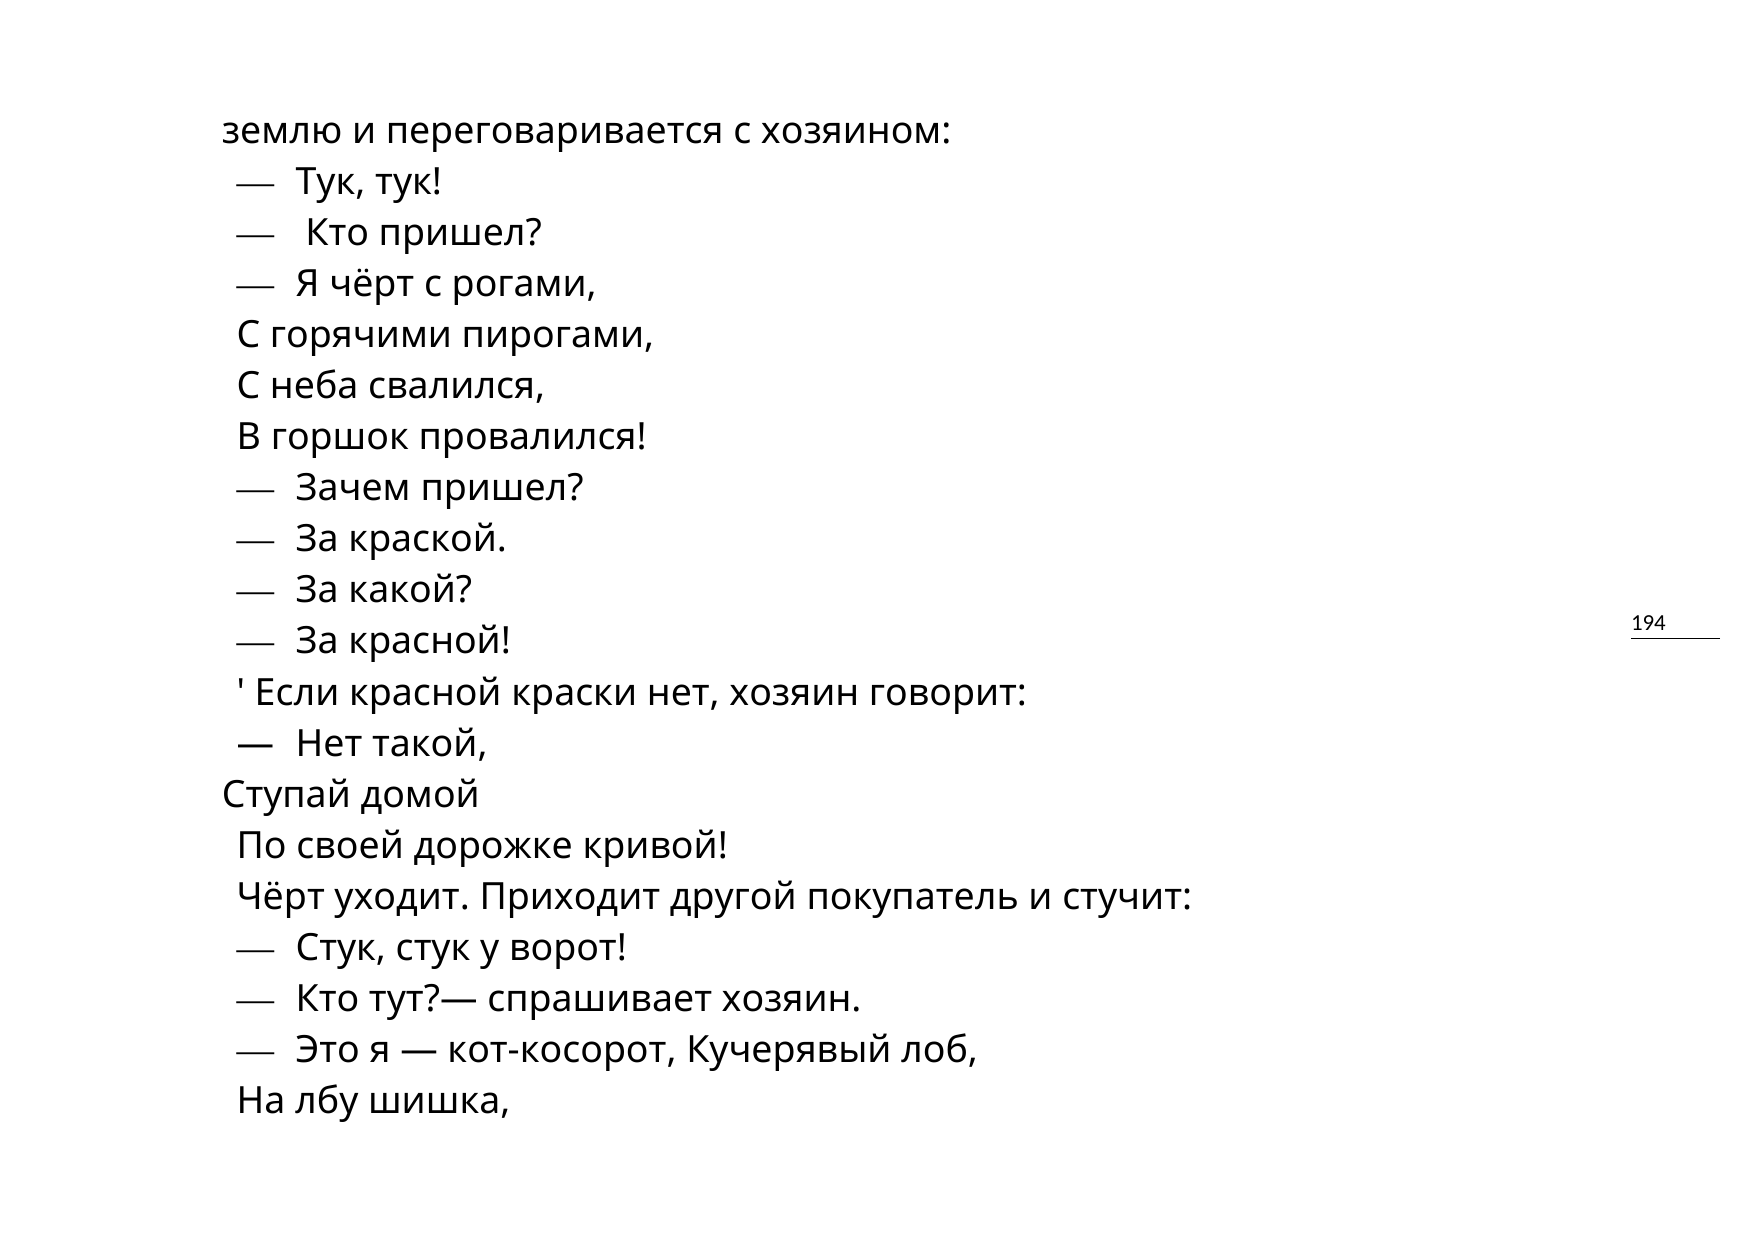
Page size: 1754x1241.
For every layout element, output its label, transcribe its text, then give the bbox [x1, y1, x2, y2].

text В горшок провалился! [222, 410, 1609, 461]
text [222, 103, 1609, 154]
text ' Если красной краски нет, хозяин говорит: [222, 665, 1609, 716]
list Кто тут?— спрашивает хозяин. [222, 971, 1609, 1022]
text На лбу шишка, [222, 1073, 1609, 1124]
list Стук, стук у ворот! [222, 920, 1609, 971]
list Кто пришел? [222, 206, 1609, 257]
text С горячими пирогами, [222, 308, 1609, 359]
text — Нет такой, Ступай домой [222, 716, 1609, 818]
list За красной! [222, 614, 1609, 665]
list За какой? [222, 563, 1609, 614]
list Зачем пришел? [222, 461, 1609, 512]
list Тук, тук! [222, 154, 1609, 206]
list Это я — кот-косорот, Кучерявый лоб, [222, 1022, 1609, 1073]
text С неба свалился, [222, 359, 1609, 410]
text Чёрт уходит. Приходит другой покупатель и стучит: [222, 869, 1609, 920]
list За краской. [222, 512, 1609, 563]
list Я чёрт с рогами, [222, 257, 1609, 308]
text По своей дорожке кривой! [222, 818, 1609, 869]
